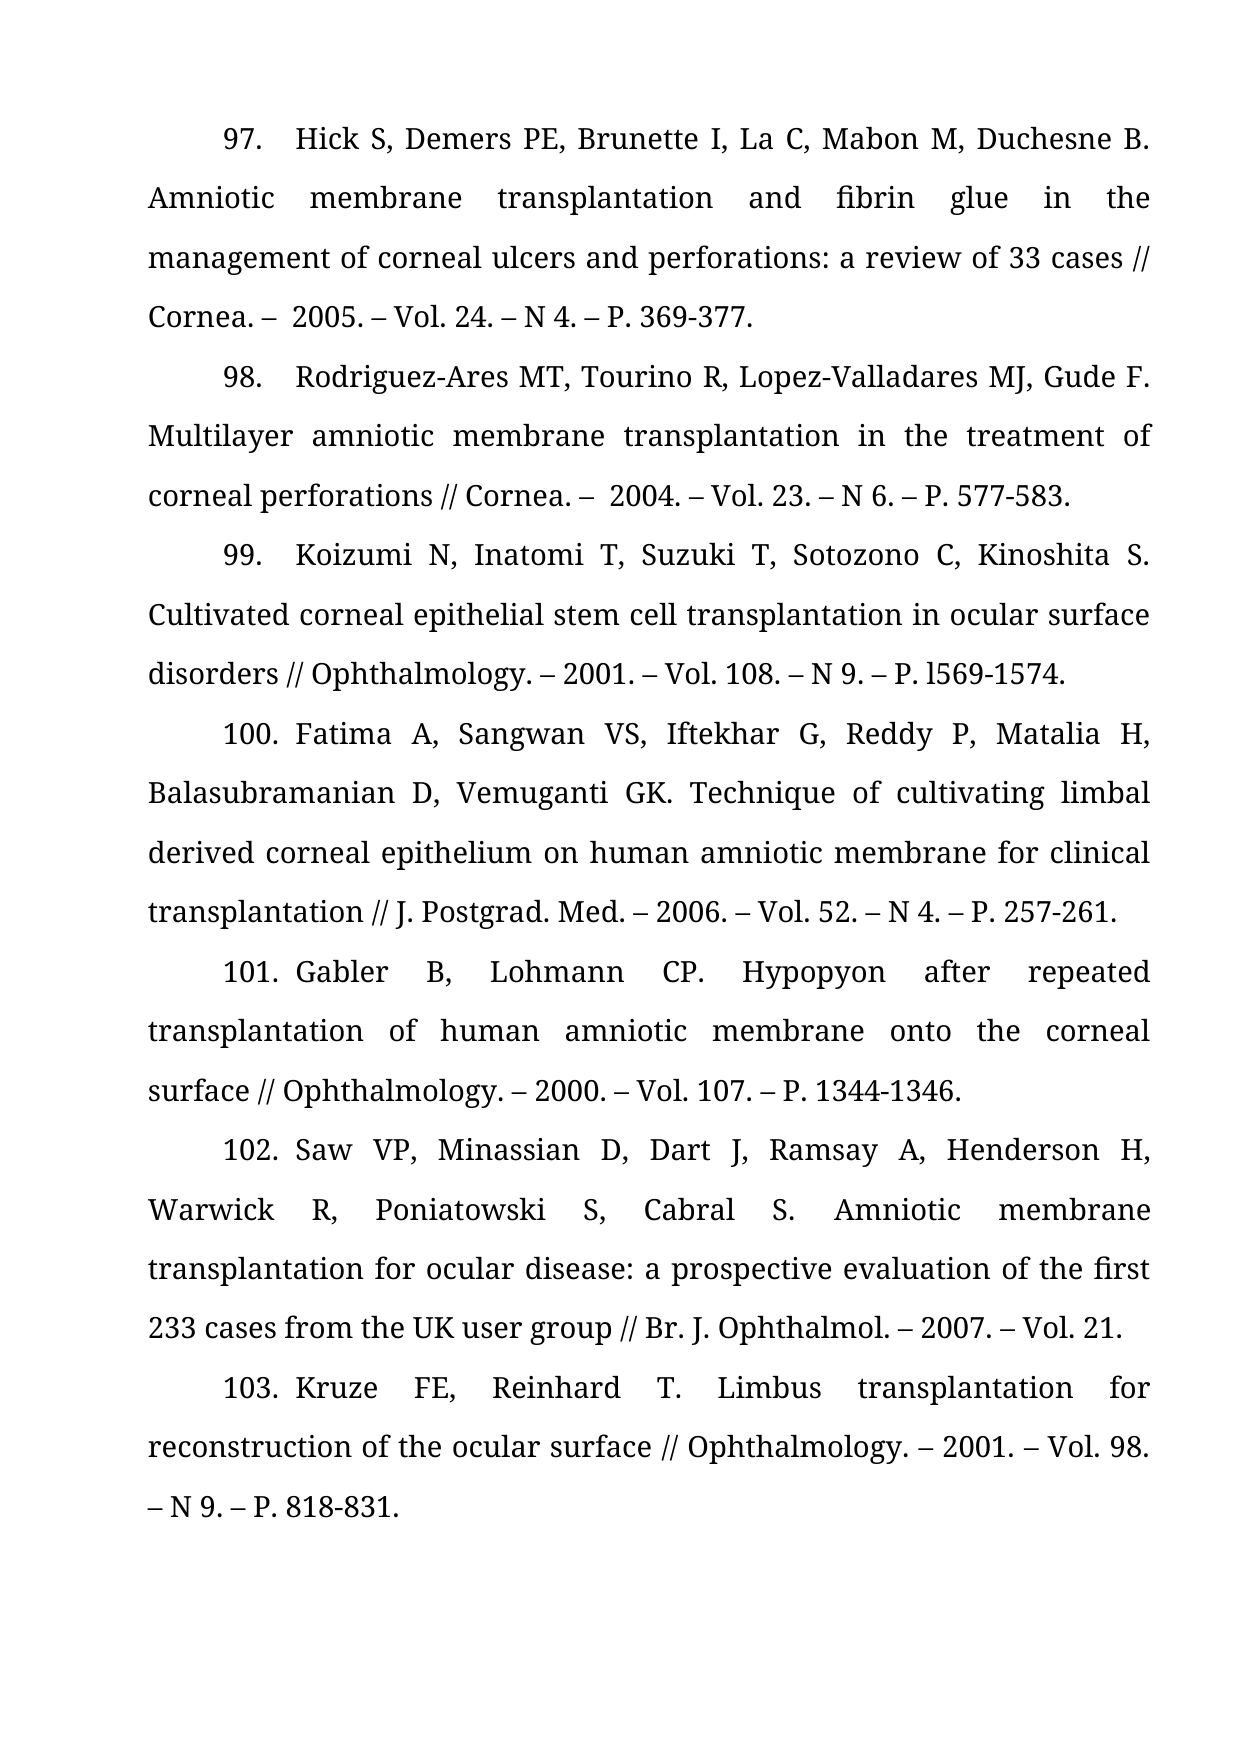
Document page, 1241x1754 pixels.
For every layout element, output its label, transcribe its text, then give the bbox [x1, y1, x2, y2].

list Fatima A, Sangwan VS, Iftekhar G, Reddy P, Matalia H, Balasubramanian D, Vemuganti GK. Technique of cultivating limbal derived corneal epithelium on human amniotic membrane for clinical transplantation // J. Postgrad. Med. – 2006. – Vol. 52. – N 4. – P. 257-261. [148, 713, 1152, 931]
list Saw VP, Minassian D, Dart J, Ramsay A, Henderson H, Warwick R, Poniatowski S, Cabral S. Amniotic membrane transplantation for ocular disease: a prospective evaluation of the first 233 cases from the UK user group // Br. J. Ophthalmol. – 2007. – Vol. 21. [148, 1129, 1152, 1347]
list Rodriguez-Ares MT, Tourino R, Lopez-Valladares MJ, Gude F. Multilayer amniotic membrane transplantation in the treatment of corneal perforations // Cornea. – 2004. – Vol. 23. – N 6. – P. 577-583. [148, 356, 1152, 515]
list Kruze FE, Reinhard T. Limbus transplantation for reconstruction of the ocular surface // Ophthalmology. – 2001. – Vol. 98. – N 9. – P. 818-831. [148, 1367, 1152, 1526]
list Hick S, Demers PE, Brunette I, La C, Mabon M, Duchesne B. Amniotic membrane transplantation and fibrin glue in the management of corneal ulcers and perforations: a review of 33 cases // Cornea. – 2005. – Vol. 24. – N 4. – P. 369-377. [148, 118, 1152, 336]
list Koizumi N, Inatomi T, Suzuki T, Sotozono C, Kinoshita S. Cultivated corneal epithelial stem cell transplantation in ocular surface disorders // Ophthalmology. – 2001. – Vol. 108. – N 9. – P. l569-1574. [148, 534, 1152, 693]
list Gabler B, Lohmann CP. Hypopyon after repeated transplantation of human amniotic membrane onto the corneal surface // Ophthalmology. – 2000. – Vol. 107. – P. 1344-1346. [148, 951, 1152, 1109]
